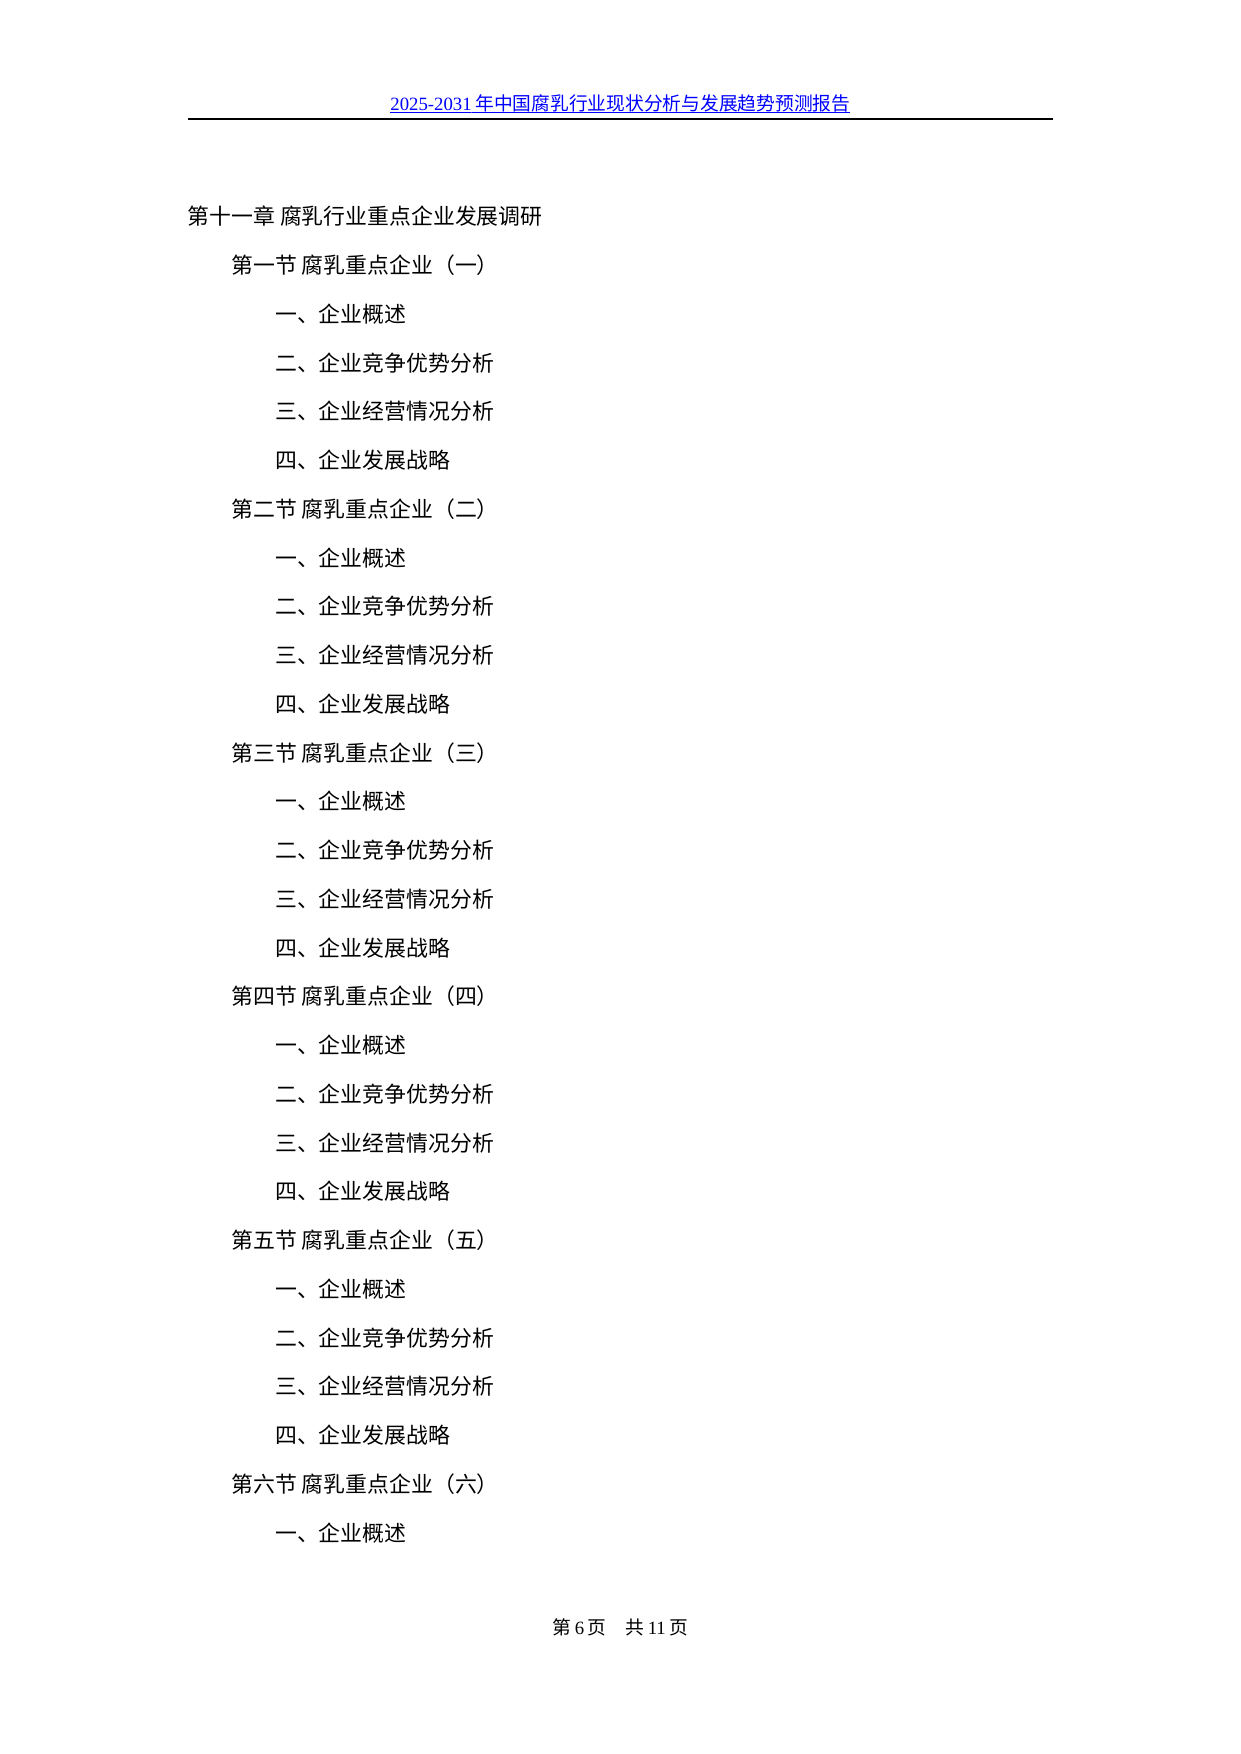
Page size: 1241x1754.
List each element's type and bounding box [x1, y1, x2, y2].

text [187, 150, 1053, 1548]
